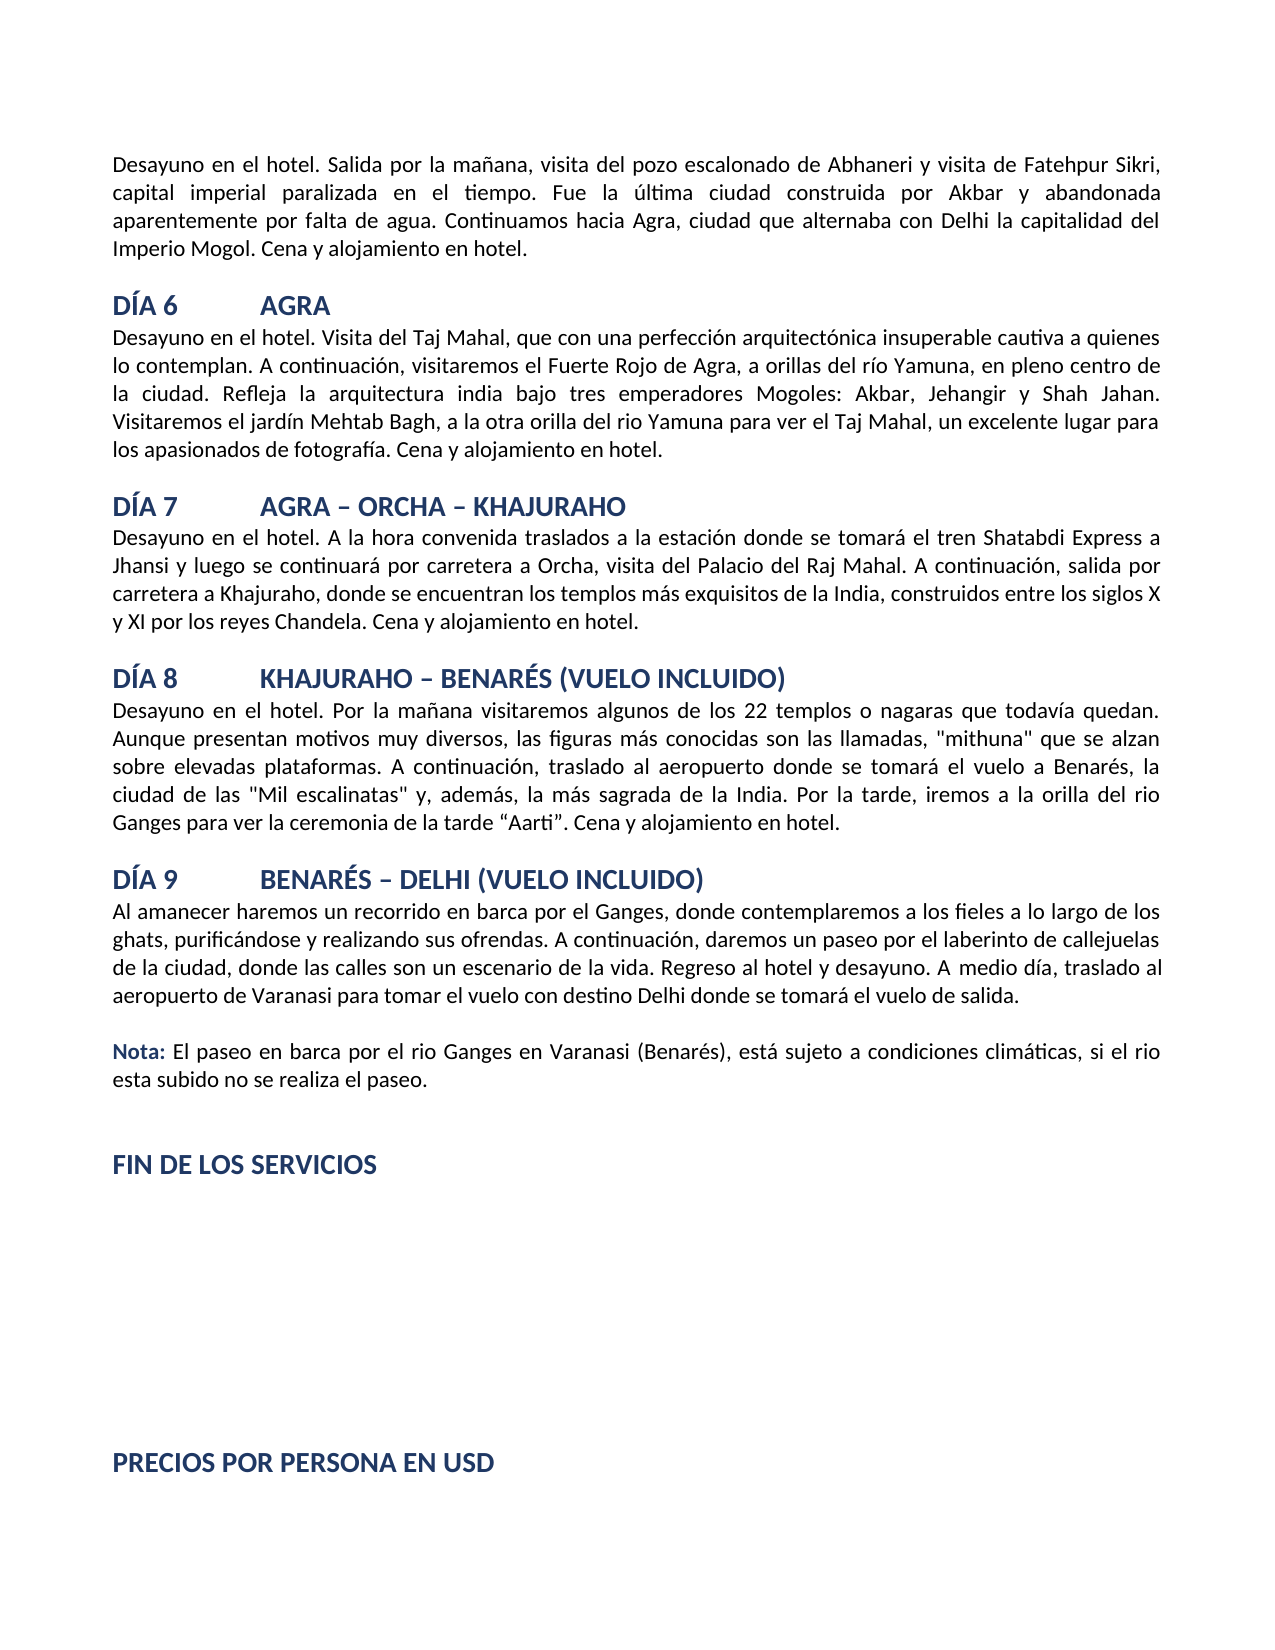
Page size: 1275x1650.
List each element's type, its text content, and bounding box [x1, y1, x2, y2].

text Desayuno en el hotel. Salida por la mañana, visita del pozo escalonado de Abhaneri y visita de Fatehpur Sikri, capital imperial paralizada en el tiempo. Fue la última ciudad construida por Akbar y abandonada aparentemente por falta de agua. Continuamos hacia Agra, ciudad que alternaba con Delhi la capitalidad del Imperio Mogol. Cena y alojamiento en hotel. [112, 150, 1162, 262]
text DÍA 6 AGRA [112, 287, 1162, 323]
text Al amanecer haremos un recorrido en barca por el Ganges, donde contemplaremos a los fieles a lo largo de los ghats, purificándose y realizando sus ofrendas. A continuación, daremos un paseo por el laberinto de callejuelas de la ciudad, donde las calles son un escenario de la vida. Regreso al hotel y desayuno. A medio día, traslado al aeropuerto de Varanasi para tomar el vuelo con destino Delhi donde se tomará el vuelo de salida. [112, 897, 1162, 1009]
text Desayuno en el hotel. Por la mañana visitaremos algunos de los 22 templos o nagaras que todavía quedan. Aunque presentan motivos muy diversos, las figuras más conocidas son las llamadas, "mithuna" que se alzan sobre elevadas plataformas. A continuación, traslado al aeropuerto donde se tomará el vuelo a Benarés, la ciudad de las "Mil escalinatas" y, además, la más sagrada de la India. Por la tarde, iremos a la orilla del rio Ganges para ver la ceremonia de la tarde “Aarti”. Cena y alojamiento en hotel. [112, 696, 1162, 836]
text DÍA 8 KHAJURAHO – BENARÉS (VUELO INCLUIDO) [112, 661, 1162, 696]
text Nota: El paseo en barca por el rio Ganges en Varanasi (Benarés), está sujeto a condiciones climáticas, si el rio esta subido no se realiza el paseo. [112, 1037, 1162, 1093]
text PRECIOS POR PERSONA EN USD [112, 1444, 1162, 1480]
text Desayuno en el hotel. Visita del Taj Mahal, que con una perfección arquitectónica insuperable cautiva a quienes lo contemplan. A continuación, visitaremos el Fuerte Rojo de Agra, a orillas del río Yamuna, en pleno centro de la ciudad. Refleja la arquitectura india bajo tres emperadores Mogoles: Akbar, Jehangir y Shah Jahan. Visitaremos el jardín Mehtab Bagh, a la otra orilla del rio Yamuna para ver el Taj Mahal, un excelente lugar para los apasionados de fotografía. Cena y alojamiento en hotel. [112, 323, 1162, 463]
text DÍA 7 AGRA – ORCHA – KHAJURAHO [112, 488, 1162, 523]
text FIN DE LOS SERVICIOS [112, 1146, 1162, 1182]
text DÍA 9 BENARÉS – DELHI (VUELO INCLUIDO) [112, 861, 1162, 897]
text Desayuno en el hotel. A la hora convenida traslados a la estación donde se tomará el tren Shatabdi Express a Jhansi y luego se continuará por carretera a Orcha, visita del Palacio del Raj Mahal. A continuación, salida por carretera a Khajuraho, donde se encuentran los templos más exquisitos de la India, construidos entre los siglos X y XI por los reyes Chandela. Cena y alojamiento en hotel. [112, 523, 1162, 636]
